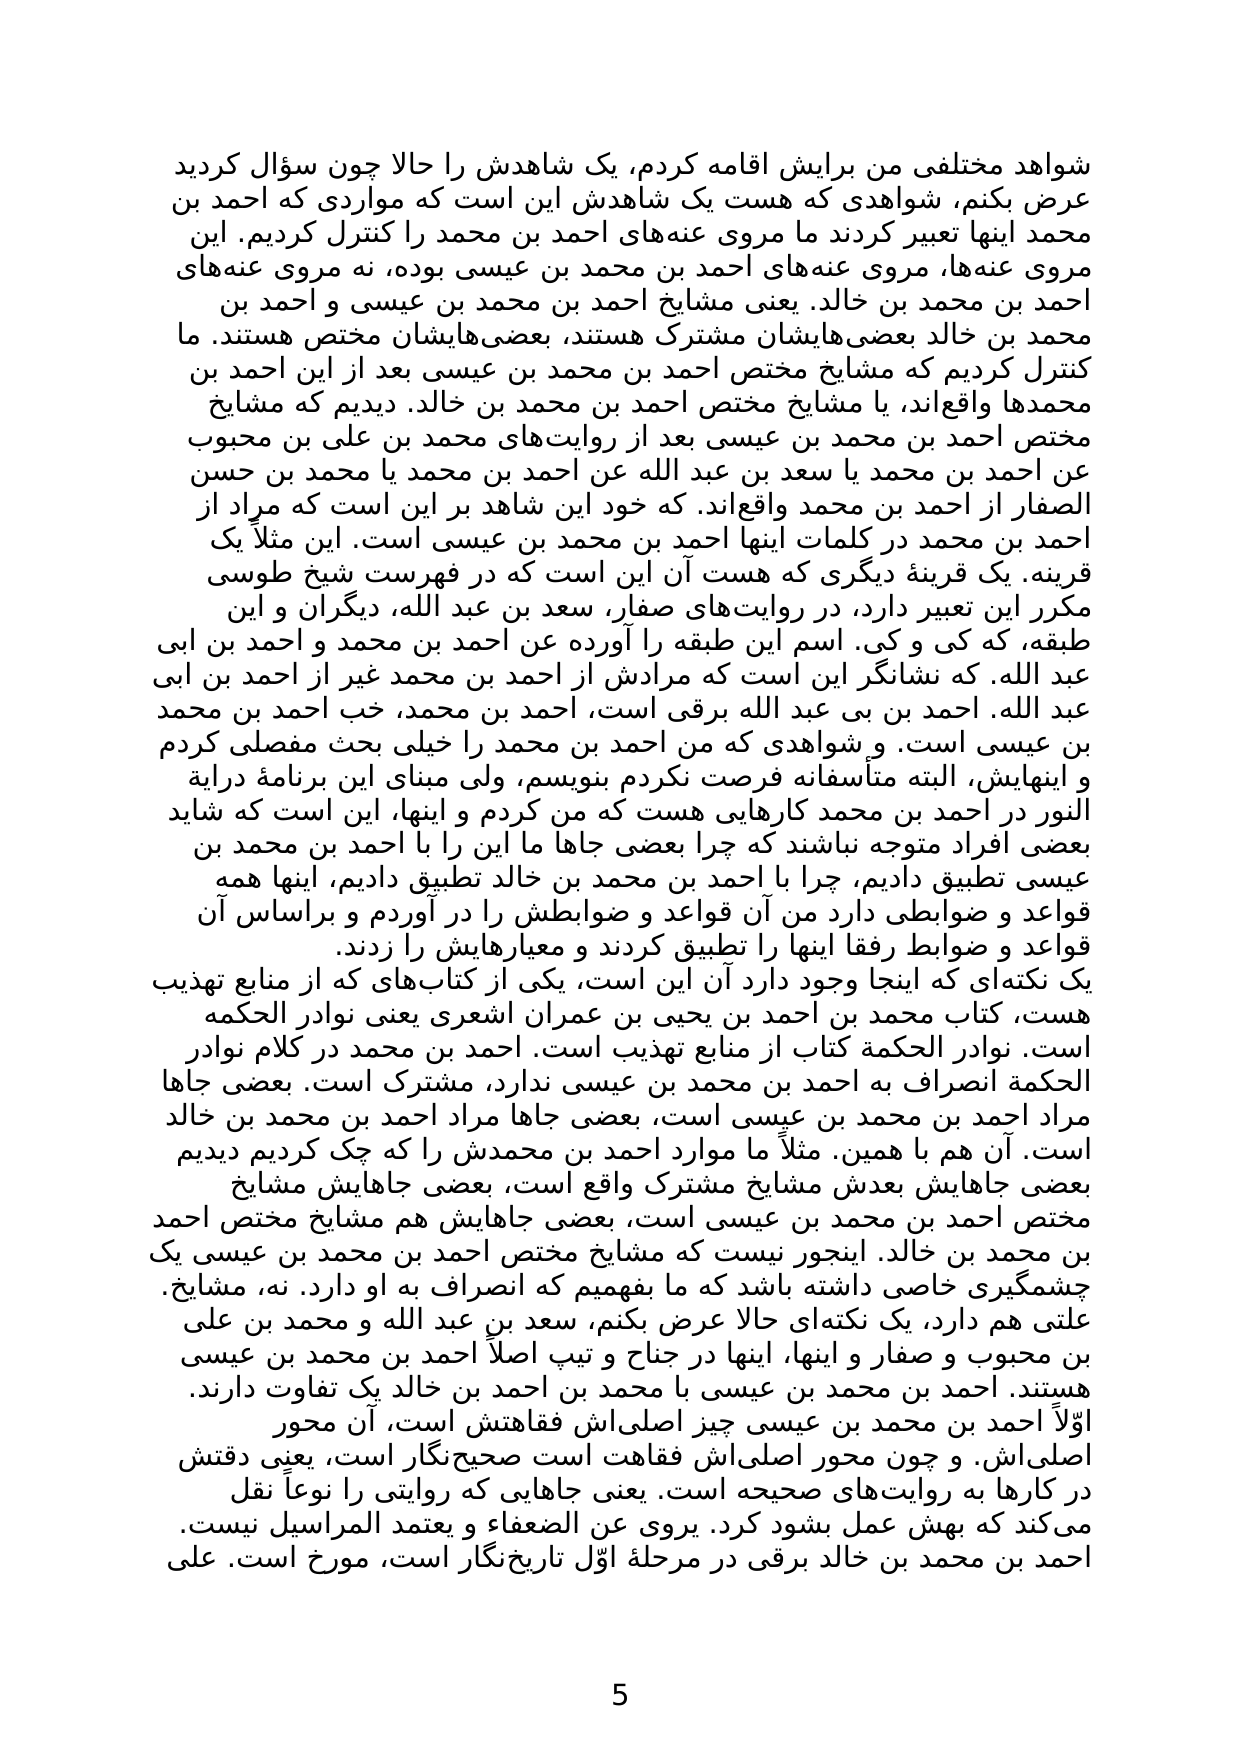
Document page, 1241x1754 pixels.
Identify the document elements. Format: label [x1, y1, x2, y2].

text [148, 148, 1092, 963]
text [148, 963, 1092, 1574]
